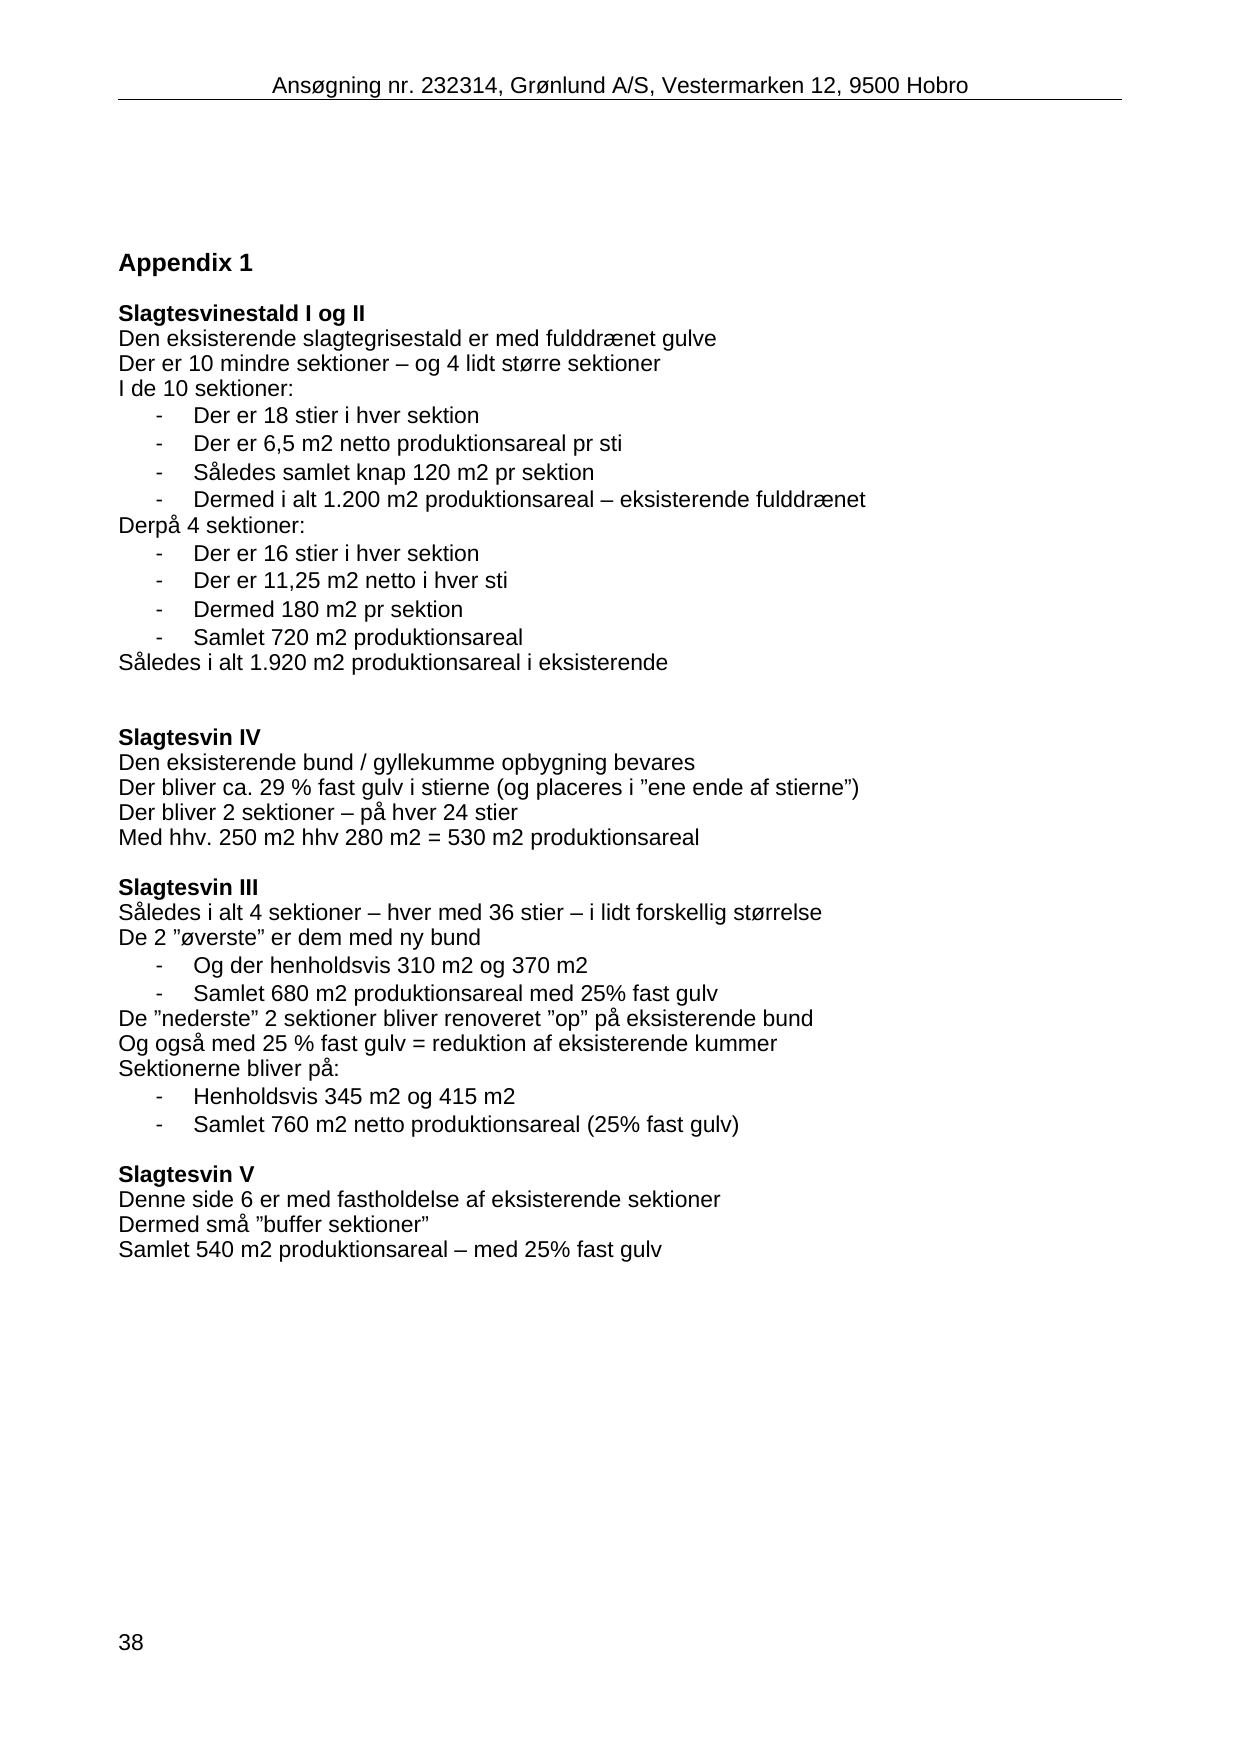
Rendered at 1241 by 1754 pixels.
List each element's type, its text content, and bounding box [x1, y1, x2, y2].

text Den eksisterende bund / gyllekumme opbygning bevares [118, 751, 1122, 776]
text Der bliver ca. 29 % fast gulv i stierne (og placeres i ”ene ende af stierne”) [118, 776, 1122, 801]
text De 2 ”øverste” er dem med ny bund [118, 926, 1122, 951]
list Dermed 180 m2 pr sektion [156, 595, 1122, 623]
text Således i alt 1.920 m2 produktionsareal i eksisterende [118, 651, 1122, 676]
list Samlet 720 m2 produktionsareal [156, 623, 1122, 651]
list Henholdsvis 345 m2 og 415 m2 [156, 1082, 1122, 1110]
list Dermed i alt 1.200 m2 produktionsareal – eksisterende fulddrænet [156, 486, 1122, 514]
text Således i alt 4 sektioner – hver med 36 stier – i lidt forskellig størrelse [118, 901, 1122, 926]
text Denne side 6 er med fastholdelse af eksisterende sektioner [118, 1188, 1122, 1213]
text Dermed små ”buffer sektioner” [118, 1213, 1122, 1238]
text Slagtesvinestald I og II [118, 302, 1122, 327]
text Der bliver 2 sektioner – på hver 24 stier [118, 801, 1122, 826]
text Samlet 540 m2 produktionsareal – med 25% fast gulv [118, 1238, 1122, 1263]
list Der er 6,5 m2 netto produktionsareal pr sti [156, 429, 1122, 458]
text Og også med 25 % fast gulv = reduktion af eksisterende kummer [118, 1032, 1122, 1057]
text Slagtesvin IV [118, 726, 1122, 751]
text Sektionerne bliver på: [118, 1057, 1122, 1082]
subtitle Appendix 1 [118, 252, 1122, 277]
list Og der henholdsvis 310 m2 og 370 m2 [156, 951, 1122, 979]
text De ”nederste” 2 sektioner bliver renoveret ”op” på eksisterende bund [118, 1007, 1122, 1032]
text Derpå 4 sektioner: [118, 514, 1122, 539]
list Der er 18 stier i hver sektion [156, 402, 1122, 429]
list Samlet 680 m2 produktionsareal med 25% fast gulv [156, 979, 1122, 1007]
list Der er 11,25 m2 netto i hver sti [156, 567, 1122, 595]
list Samlet 760 m2 netto produktionsareal (25% fast gulv) [156, 1110, 1122, 1138]
text I de 10 sektioner: [118, 377, 1122, 402]
text Slagtesvin III [118, 876, 1122, 901]
text Med hhv. 250 m2 hhv 280 m2 = 530 m2 produktionsareal [118, 826, 1122, 851]
list Der er 16 stier i hver sektion [156, 539, 1122, 567]
text Den eksisterende slagtegrisestald er med fulddrænet gulve [118, 327, 1122, 352]
list Således samlet knap 120 m2 pr sektion [156, 458, 1122, 486]
text Slagtesvin V [118, 1163, 1122, 1188]
text Der er 10 mindre sektioner – og 4 lidt større sektioner [118, 352, 1122, 377]
